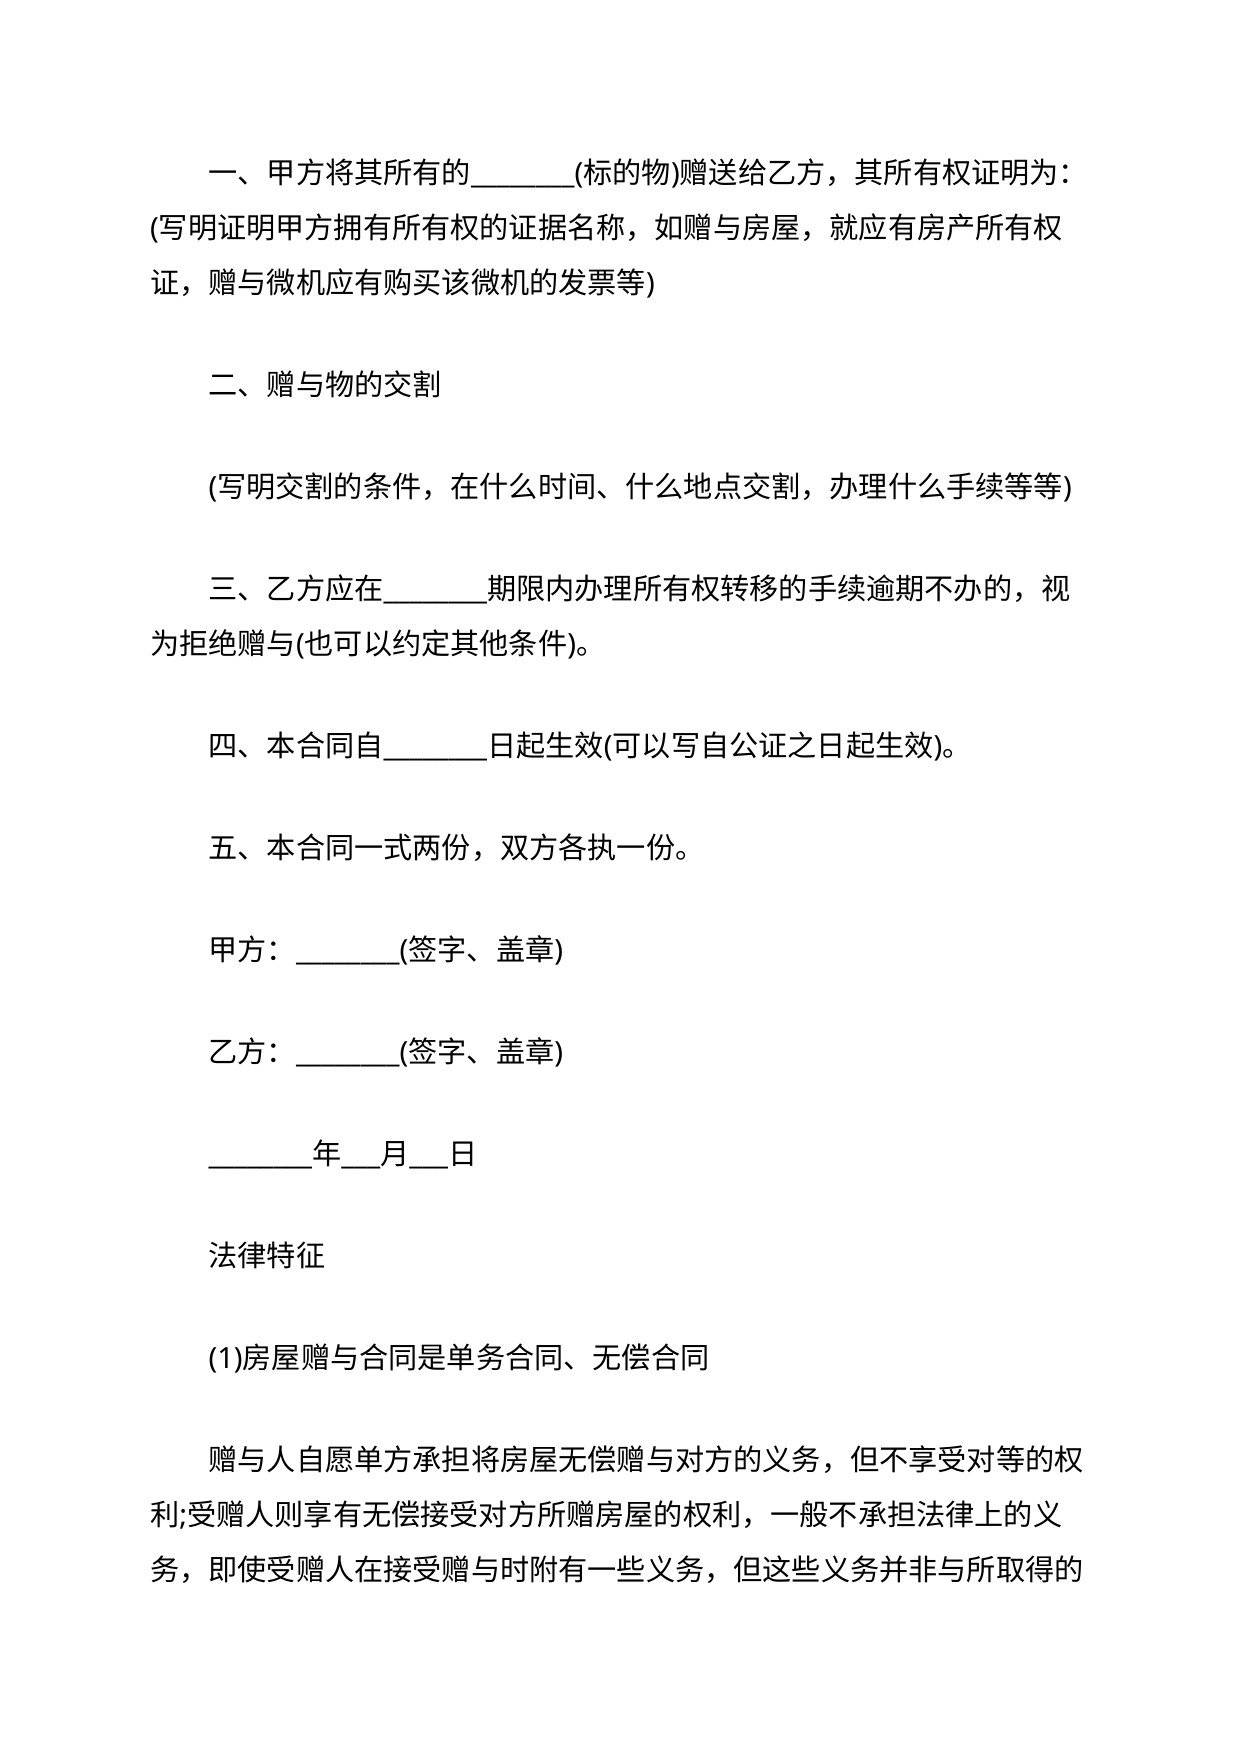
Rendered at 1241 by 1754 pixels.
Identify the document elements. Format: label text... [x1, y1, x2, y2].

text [150, 1436, 1090, 1588]
text (1)房屋赠与合同是单务合同、无偿合同 [150, 1334, 1090, 1377]
text 三、乙方应在________期限内办理所有权转移的手续逾期不办的，视为拒绝赠与(也可以约定其他条件)。 [150, 566, 1090, 663]
text (写明交割的条件，在什么时间、什么地点交割，办理什么手续等等) [150, 464, 1090, 506]
text 乙方：________(签字、盖章) [150, 1028, 1090, 1071]
text 甲方：________(签字、盖章) [150, 926, 1090, 969]
text ________年___月___日 [150, 1130, 1090, 1173]
text 四、本合同自________日起生效(可以写自公证之日起生效)。 [150, 723, 1090, 765]
text 五、本合同一式两份，双方各执一份。 [150, 825, 1090, 867]
text 法律特征 [150, 1232, 1090, 1275]
text 一、甲方将其所有的________(标的物)赠送给乙方，其所有权证明为：(写明证明甲方拥有所有权的证据名称，如赠与房屋，就应有房产所有权证，赠与微机应有购买该微机的发票等) [150, 150, 1090, 302]
text 二、赠与物的交割 [150, 362, 1090, 404]
